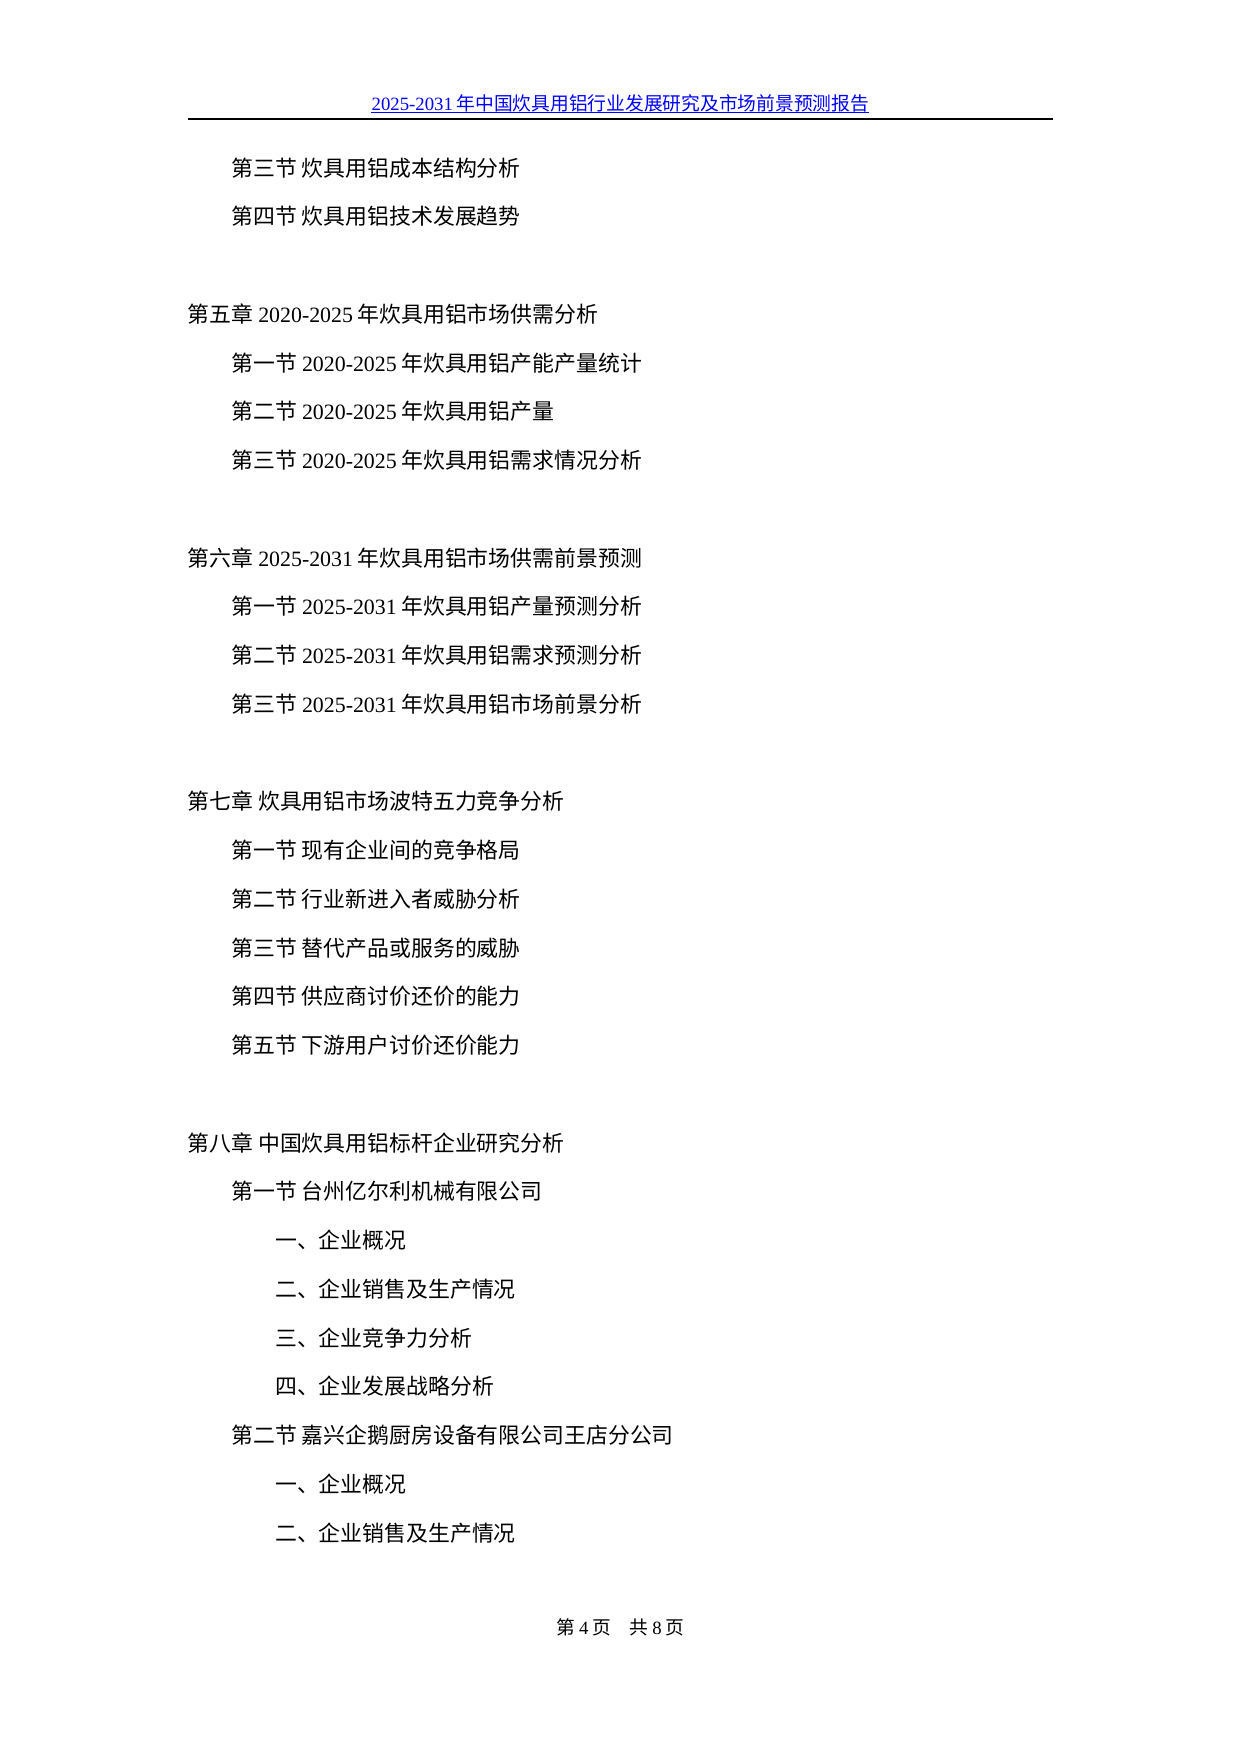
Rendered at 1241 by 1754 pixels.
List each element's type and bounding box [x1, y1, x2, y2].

text [187, 150, 1053, 1548]
